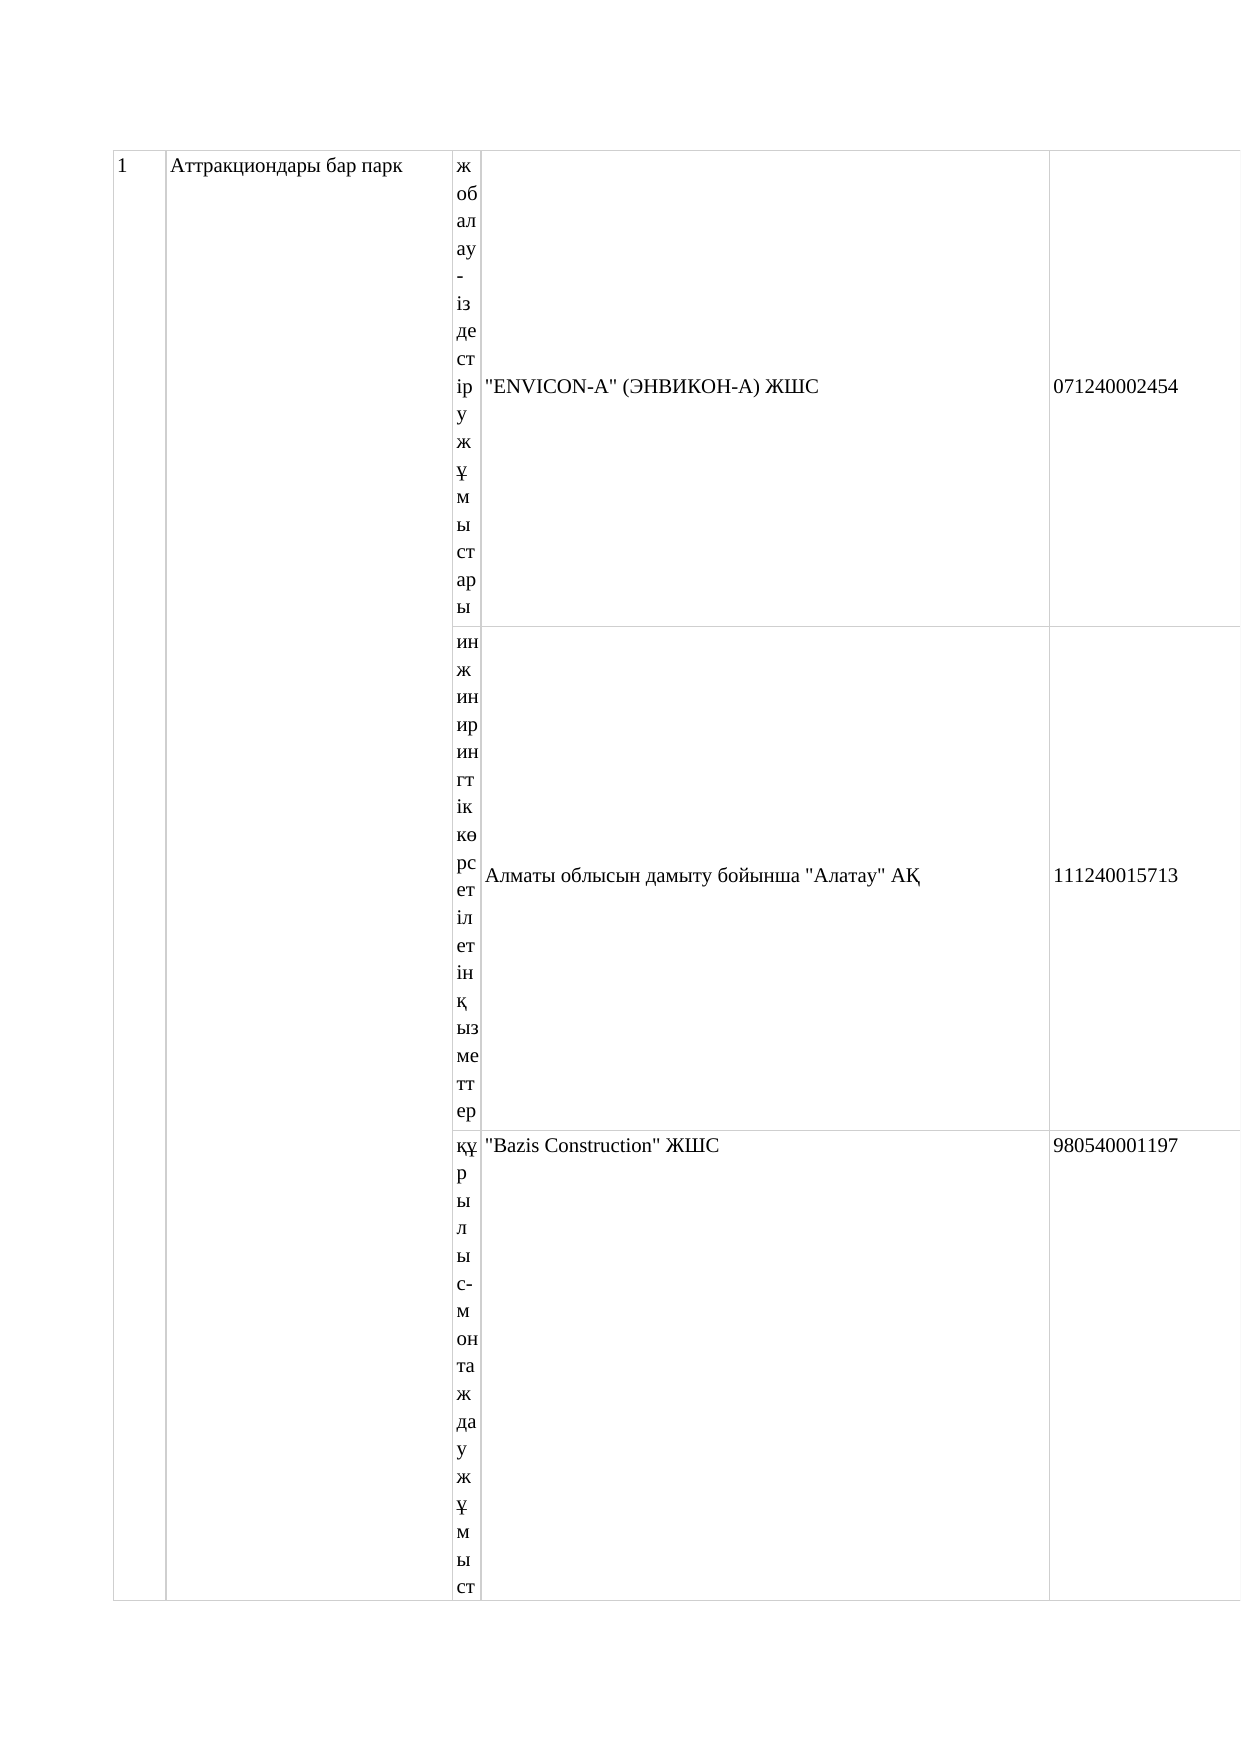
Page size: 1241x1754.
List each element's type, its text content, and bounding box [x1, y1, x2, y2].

table_cell 1 [114, 151, 165, 1600]
table_cell 111240015713 [1050, 627, 1240, 1130]
table_cell 071240002454 [1050, 151, 1240, 626]
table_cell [482, 1131, 1049, 1600]
table_cell Алматы облысын дамыту бойынша "Алатау" АҚ [482, 627, 1049, 1130]
table_cell 980540001197 [1050, 1131, 1240, 1600]
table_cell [453, 1131, 480, 1600]
table_cell инжинирингтік көрсетілетін қызметтер [453, 627, 480, 1130]
table_cell "ENVICON-A" (ЭНВИКОН-А) ЖШС [482, 151, 1049, 626]
table_cell Аттракциондары бар парк [167, 151, 452, 1600]
table_cell жобалау-іздестіру жұмыстары [453, 151, 480, 626]
